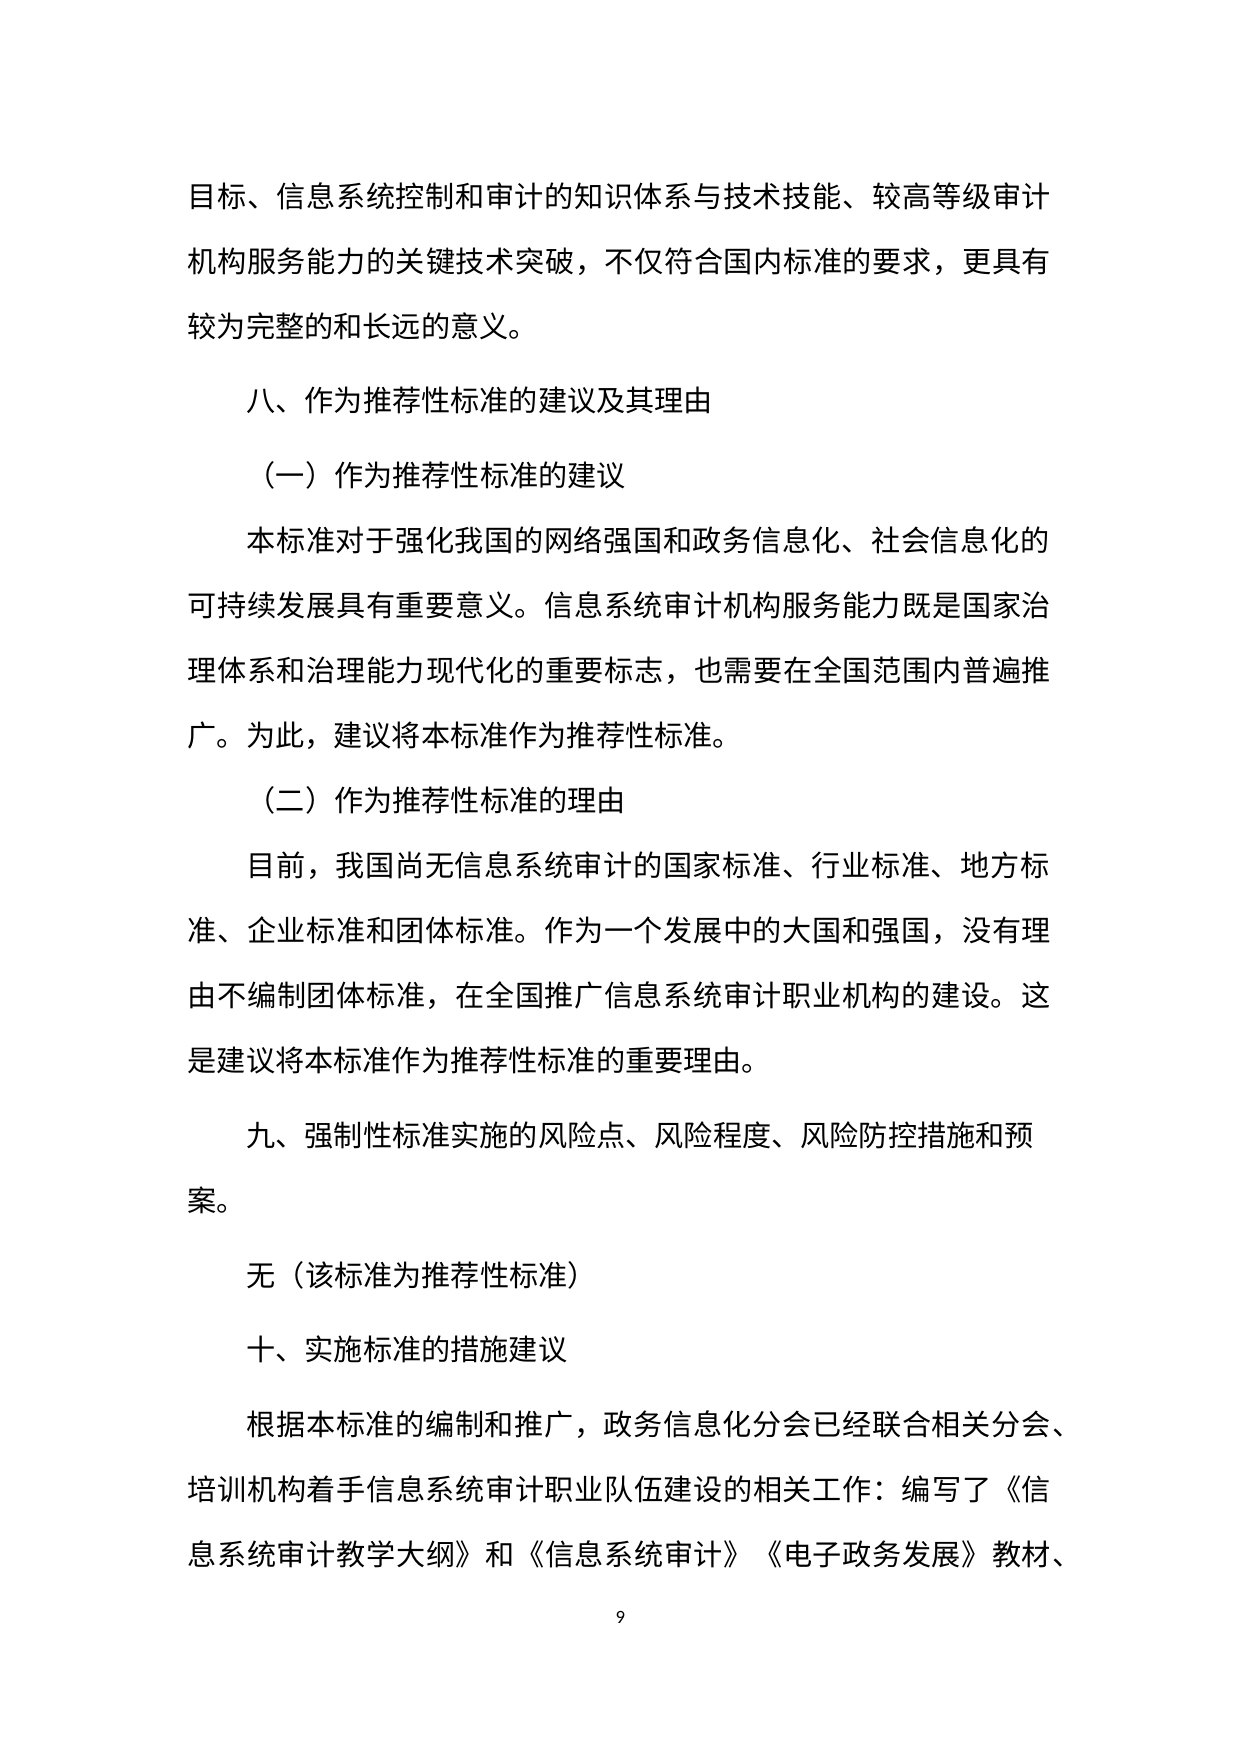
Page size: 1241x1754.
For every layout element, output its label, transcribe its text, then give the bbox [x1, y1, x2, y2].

text 十、实施标准的措施建议 [187, 1315, 1053, 1380]
text （二）作为推荐性标准的理由 [187, 766, 1053, 831]
text 无（该标准为推荐性标准） [187, 1241, 1053, 1306]
text （一）作为推荐性标准的建议 [187, 441, 1053, 506]
text 本标准对于强化我国的网络强国和政务信息化、社会信息化的可持续发展具有重要意义。信息系统审计机构服务能力既是国家治理体系和治理能力现代化的重要标志，也需要在全国范围内普遍推广。为此，建议将本标准作为推荐性标准。 [187, 506, 1053, 766]
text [187, 1390, 1053, 1585]
text 目前，我国尚无信息系统审计的国家标准、行业标准、地方标准、企业标准和团体标准。作为一个发展中的大国和强国，没有理由不编制团体标准，在全国推广信息系统审计职业机构的建设。这是建议将本标准作为推荐性标准的重要理由。 [187, 831, 1053, 1091]
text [187, 162, 1053, 357]
text 八、作为推荐性标准的建议及其理由 [187, 367, 1053, 432]
text 九、强制性标准实施的风险点、风险程度、风险防控措施和预案。 [187, 1101, 1053, 1231]
